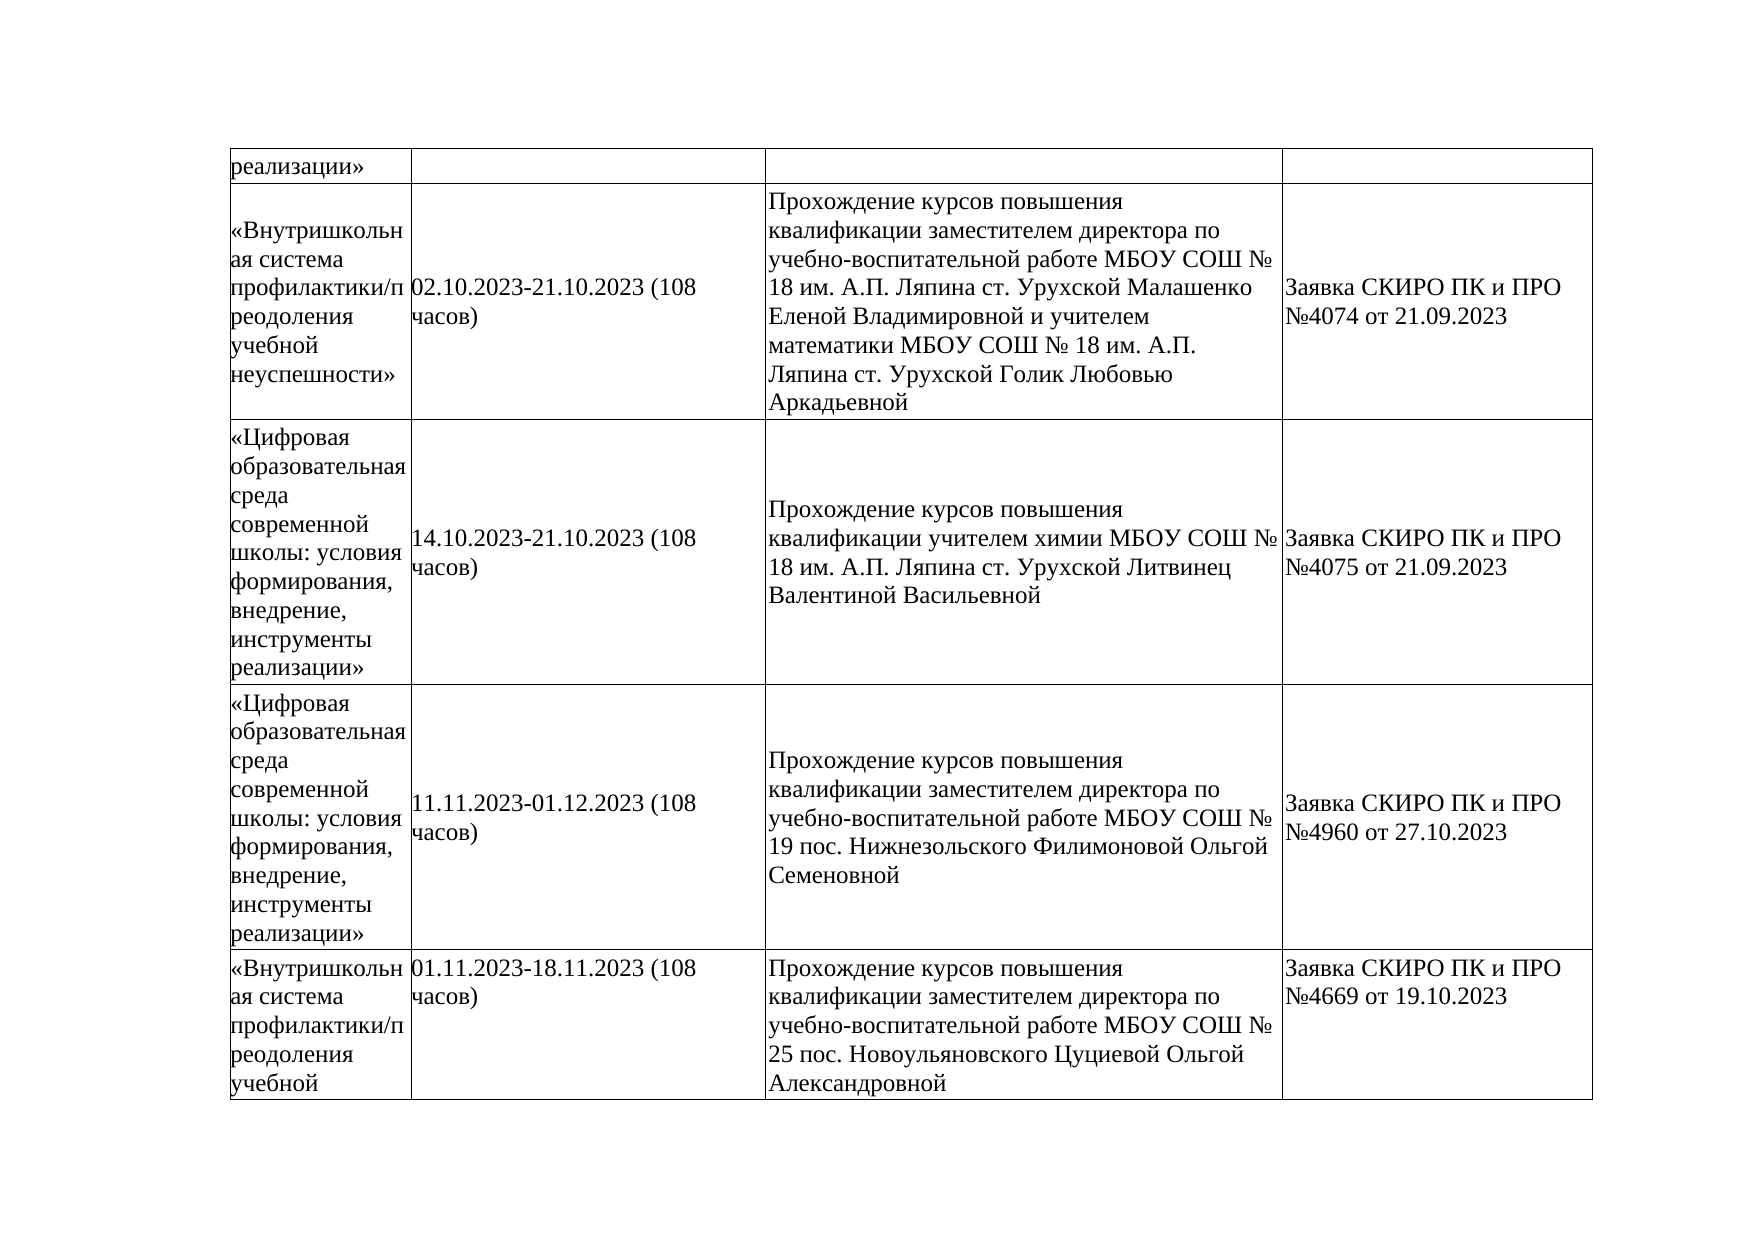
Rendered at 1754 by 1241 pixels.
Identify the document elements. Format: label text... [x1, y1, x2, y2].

table_cell «Внутришкольная система профилактики/преодоления учебной неуспешности» [231, 184, 411, 419]
table_cell «Цифровая образовательная среда современной школы: условия формирования, внедрение, инструменты реализации» [231, 685, 411, 949]
table_cell Прохождение курсов повышения квалификации учителем химии МБОУ СОШ № 18 им. А.П. Ляпина ст. Урухской Литвинец Валентиной Васильевной [766, 420, 1282, 684]
table_cell Заявка СКИРО ПК и ПРО №4075 от 21.09.2023 [1283, 420, 1592, 684]
table_cell Прохождение курсов повышения квалификации заместителем директора по учебно-воспитательной работе МБОУ СОШ № 18 им. А.П. Ляпина ст. Урухской Малашенко Еленой Владимировной и учителем математики МБОУ СОШ № 18 им. А.П. Ляпина ст. Урухской Голик Любовью Аркадьевной [766, 184, 1282, 419]
table_cell Заявка СКИРО ПК и ПРО №4074 от 21.09.2023 [1283, 184, 1592, 419]
table_cell 14.10.2023-21.10.2023 (108 часов) [412, 420, 765, 684]
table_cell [231, 149, 411, 183]
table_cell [412, 950, 765, 1099]
table_cell «Цифровая образовательная среда современной школы: условия формирования, внедрение, инструменты реализации» [231, 420, 411, 684]
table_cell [766, 149, 1282, 183]
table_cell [1283, 149, 1592, 183]
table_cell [1283, 950, 1592, 1099]
table_cell Прохождение курсов повышения квалификации заместителем директора по учебно-воспитательной работе МБОУ СОШ № 19 пос. Нижнезольского Филимоновой Ольгой Семеновной [766, 685, 1282, 949]
table_cell 11.11.2023-01.12.2023 (108 часов) [412, 685, 765, 949]
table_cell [766, 950, 1282, 1099]
table_cell Заявка СКИРО ПК и ПРО №4960 от 27.10.2023 [1283, 685, 1592, 949]
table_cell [231, 950, 411, 1099]
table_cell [412, 149, 765, 183]
table_cell 02.10.2023-21.10.2023 (108 часов) [412, 184, 765, 419]
